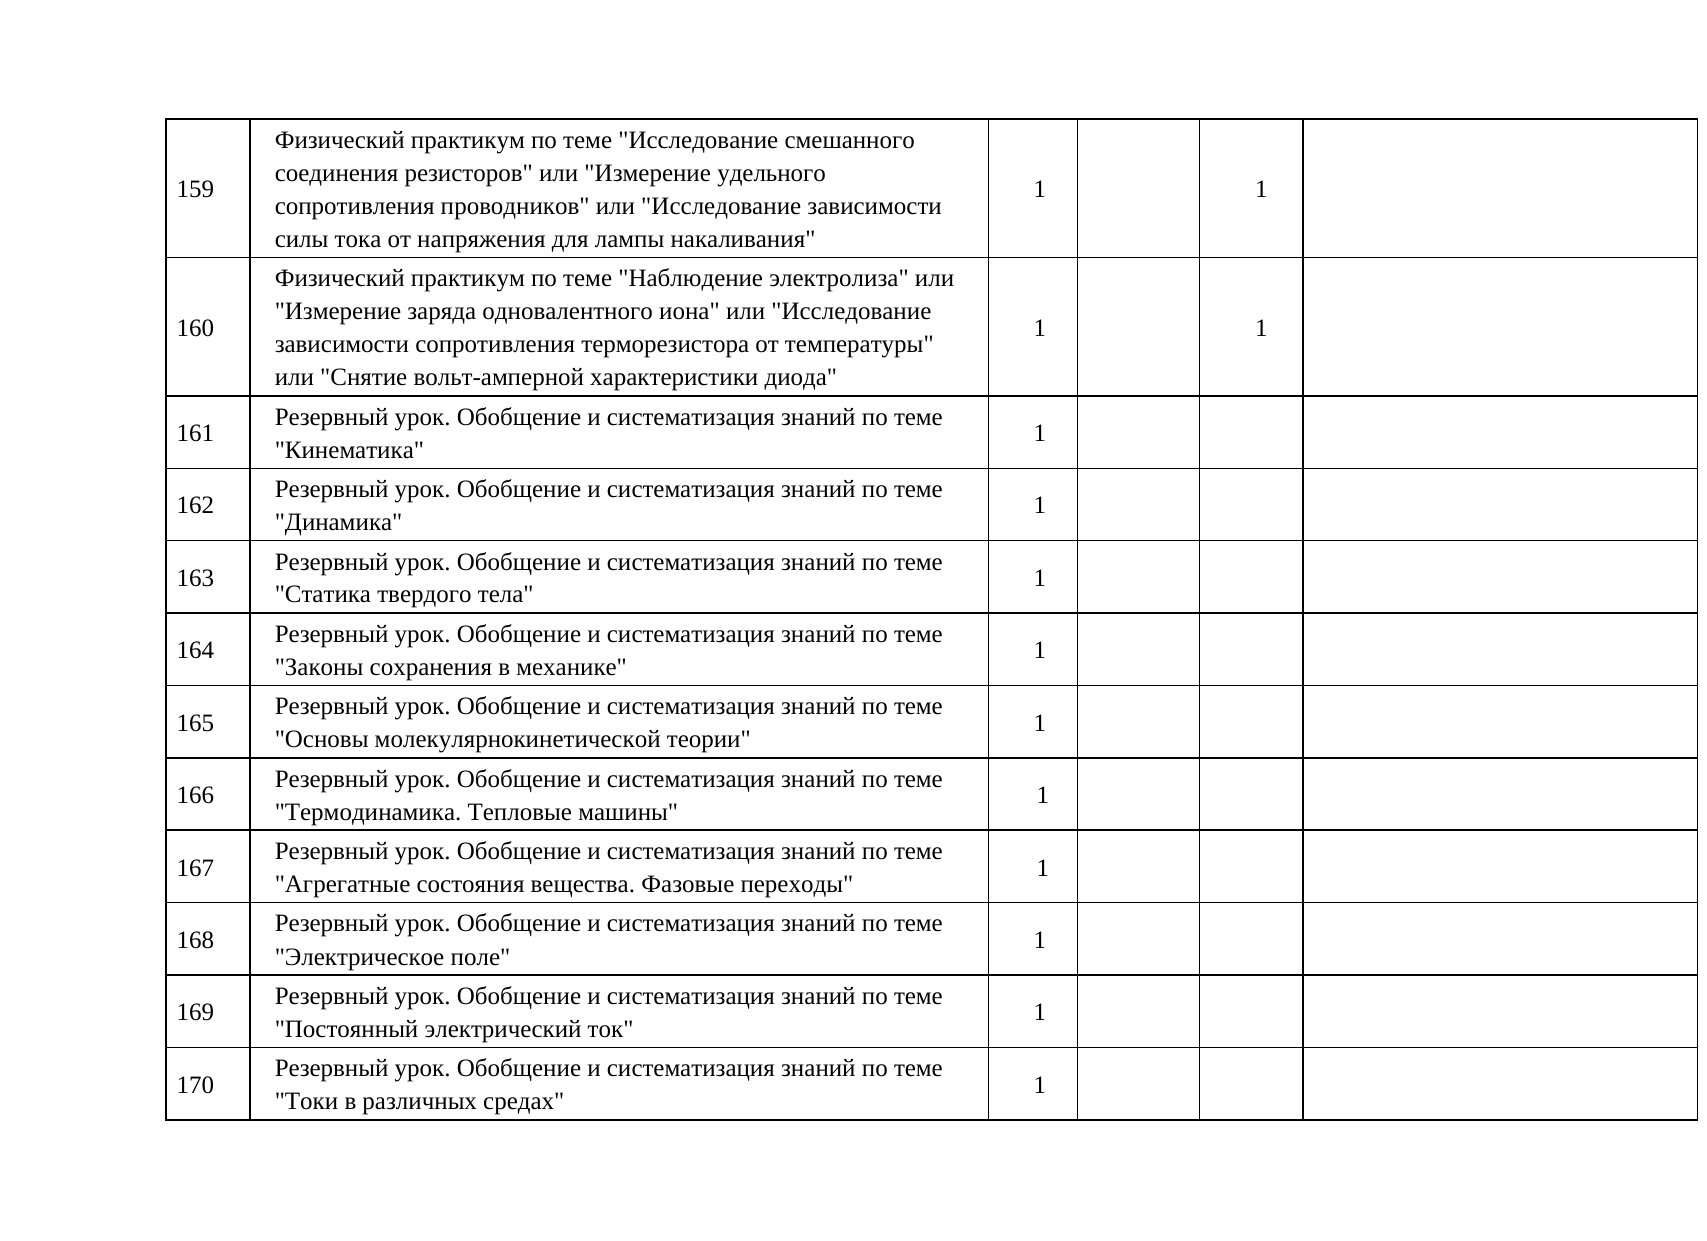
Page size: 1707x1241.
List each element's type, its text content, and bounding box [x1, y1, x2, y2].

table_cell [1200, 469, 1302, 540]
table_cell [1304, 614, 1697, 684]
table_cell [1078, 976, 1199, 1047]
table_cell 1 [989, 1048, 1077, 1119]
table_cell [1078, 1048, 1199, 1119]
table_cell [1200, 831, 1302, 902]
table_cell 1 [989, 258, 1077, 395]
table_cell 165 [167, 686, 249, 757]
table_cell [1200, 686, 1302, 757]
table_cell [1304, 541, 1697, 612]
table_cell Резервный урок. Обобщение и систематизация знаний по теме "Термодинамика. Тепловые машины" [251, 759, 988, 829]
table_cell [1304, 759, 1697, 829]
table_cell [1078, 120, 1199, 257]
table_cell [1078, 258, 1199, 395]
table_cell [1078, 903, 1199, 974]
table_cell 1 [989, 686, 1077, 757]
table_cell [1304, 1048, 1697, 1119]
table_cell [1078, 541, 1199, 612]
table_cell Резервный урок. Обобщение и систематизация знаний по теме "Статика твердого тела" [251, 541, 988, 612]
table_cell [1078, 686, 1199, 757]
table_cell [1200, 541, 1302, 612]
table_cell 1 [1200, 120, 1302, 257]
table_cell [1078, 469, 1199, 540]
table_cell 164 [167, 614, 249, 684]
table_cell [1304, 976, 1697, 1047]
table_cell [1200, 614, 1302, 684]
table_cell 161 [167, 397, 249, 467]
table_cell [1304, 469, 1697, 540]
table_cell Физический практикум по теме "Наблюдение электролиза" или "Измерение заряда одновалентного иона" или "Исследование зависимости сопротивления терморезистора от температуры" или "Снятие вольт-амперной характеристики диода" [251, 258, 988, 395]
table_cell 1 [989, 903, 1077, 974]
table_cell Резервный урок. Обобщение и систематизация знаний по теме "Электрическое поле" [251, 903, 988, 974]
table_cell [1078, 614, 1199, 684]
table_cell 1 [989, 397, 1077, 467]
table_cell 1 [1200, 258, 1302, 395]
table_cell [1304, 397, 1697, 467]
table_cell 1 [989, 120, 1077, 257]
table_cell 1 [989, 469, 1077, 540]
table_cell Физический практикум по теме "Исследование смешанного соединения резисторов" или "Измерение удельного сопротивления проводников" или "Исследование зависимости силы тока от напряжения для лампы накаливания" [251, 120, 988, 257]
table_cell [1200, 976, 1302, 1047]
table_cell [1200, 759, 1302, 829]
table_cell [1078, 831, 1199, 902]
table_cell Резервный урок. Обобщение и систематизация знаний по теме "Динамика" [251, 469, 988, 540]
table_cell Резервный урок. Обобщение и систематизация знаний по теме "Законы сохранения в механике" [251, 614, 988, 684]
table_cell 1 [989, 614, 1077, 684]
table_cell [1200, 1048, 1302, 1119]
table_cell 1 [989, 541, 1077, 612]
table_cell 162 [167, 469, 249, 540]
table_cell [1078, 759, 1199, 829]
table_cell 159 [167, 120, 249, 257]
table_cell 170 [167, 1048, 249, 1119]
table_cell Резервный урок. Обобщение и систематизация знаний по теме "Токи в различных средах" [251, 1048, 988, 1119]
table_cell 1 [989, 831, 1077, 902]
table_cell 167 [167, 831, 249, 902]
table_cell Резервный урок. Обобщение и систематизация знаний по теме "Агрегатные состояния вещества. Фазовые переходы" [251, 831, 988, 902]
table_cell [1200, 903, 1302, 974]
table_cell Резервный урок. Обобщение и систематизация знаний по теме "Основы молекулярнокинетической теории" [251, 686, 988, 757]
table_cell Резервный урок. Обобщение и систематизация знаний по теме "Постоянный электрический ток" [251, 976, 988, 1047]
table_cell [1304, 120, 1697, 257]
table_cell [1078, 397, 1199, 467]
table_cell 169 [167, 976, 249, 1047]
table_cell [1304, 258, 1697, 395]
table_cell 163 [167, 541, 249, 612]
table_cell 166 [167, 759, 249, 829]
table_cell 160 [167, 258, 249, 395]
table_cell [1200, 397, 1302, 467]
table_cell [1304, 831, 1697, 902]
table_cell 168 [167, 903, 249, 974]
table_cell 1 [989, 759, 1077, 829]
table_cell Резервный урок. Обобщение и систематизация знаний по теме "Кинематика" [251, 397, 988, 467]
table_cell [1304, 686, 1697, 757]
table_cell [1304, 903, 1697, 974]
table_cell 1 [989, 976, 1077, 1047]
